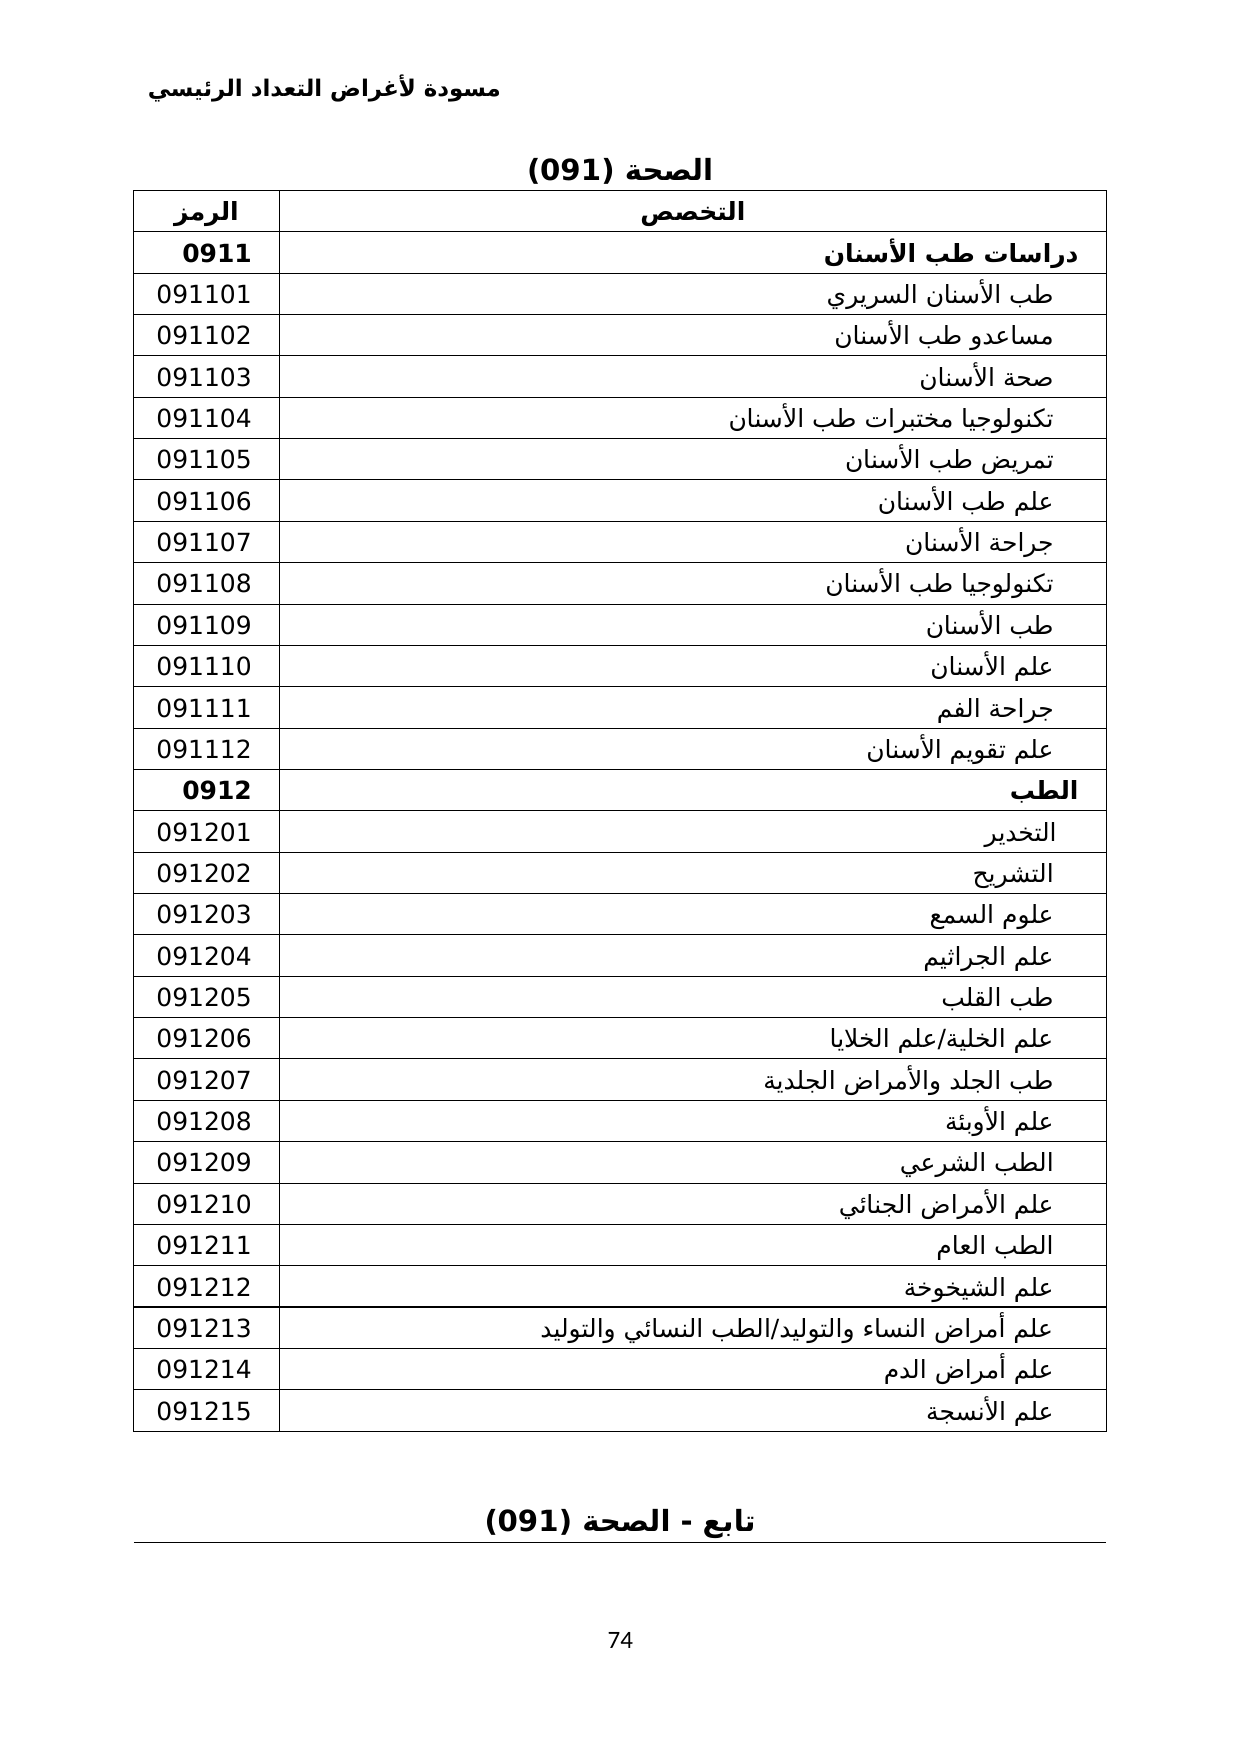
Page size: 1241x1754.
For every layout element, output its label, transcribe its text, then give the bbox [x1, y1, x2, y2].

table_cell 091211 [134, 1225, 279, 1265]
table_cell طب القلب [280, 977, 1106, 1017]
table_cell طب الأسنان [280, 605, 1106, 645]
table_cell الطب العام [280, 1225, 1106, 1265]
table_cell علم الأوبئة [280, 1101, 1106, 1141]
table_cell 091209 [134, 1142, 279, 1182]
table_cell علوم السمع [280, 894, 1106, 934]
table_cell علم طب الأسنان [280, 480, 1106, 521]
table_cell 091207 [134, 1059, 279, 1100]
table_cell 0911 [134, 232, 279, 273]
table_cell 091109 [134, 605, 279, 645]
table_cell 091212 [134, 1266, 279, 1306]
table_cell 091205 [134, 977, 279, 1017]
table_cell علم تقويم الأسنان [280, 729, 1106, 769]
table_cell تكنولوجيا طب الأسنان [280, 563, 1106, 603]
table_cell جراحة الفم [280, 687, 1106, 727]
table_cell الطب الشرعي [280, 1142, 1106, 1182]
table_cell علم الأنسجة [280, 1390, 1106, 1431]
table_cell صحة الأسنان [280, 356, 1106, 397]
table_cell 091214 [134, 1349, 279, 1389]
table_cell طب الجلد والأمراض الجلدية [280, 1059, 1106, 1100]
table_cell علم أمراض النساء والتوليد/الطب النسائي والتوليد [280, 1308, 1106, 1348]
table_cell 091111 [134, 687, 279, 727]
table_cell علم الأمراض الجنائي [280, 1184, 1106, 1224]
table_cell 091215 [134, 1390, 279, 1431]
table_cell 091201 [134, 811, 279, 852]
table_cell دراسات طب الأسنان [280, 232, 1106, 273]
table_cell 091203 [134, 894, 279, 934]
table_cell 091210 [134, 1184, 279, 1224]
table_cell تكنولوجيا مختبرات طب الأسنان [280, 398, 1106, 438]
table_cell 091104 [134, 398, 279, 438]
table_cell علم الأسنان [280, 646, 1106, 686]
table_cell 091110 [134, 646, 279, 686]
table_cell الرمز [134, 191, 279, 231]
table_cell 091202 [134, 853, 279, 893]
table_cell 091208 [134, 1101, 279, 1141]
table_header تابع - الصحة (091) [134, 1500, 1106, 1542]
table_cell 091107 [134, 522, 279, 562]
table_cell جراحة الأسنان [280, 522, 1106, 562]
table_cell 0912 [134, 770, 279, 810]
table_cell 091213 [134, 1308, 279, 1348]
table_cell 091112 [134, 729, 279, 769]
table_cell علم أمراض الدم [280, 1349, 1106, 1389]
table_cell 091108 [134, 563, 279, 603]
table_cell الطب [280, 770, 1106, 810]
table_cell تمريض طب الأسنان [280, 439, 1106, 479]
table_cell 091105 [134, 439, 279, 479]
table_cell 091102 [134, 315, 279, 355]
table_header الصحة (091) [134, 148, 1106, 190]
table_cell طب الأسنان السريري [280, 274, 1106, 314]
table_cell التخصص [280, 191, 1106, 231]
table_cell التخدير [280, 811, 1106, 852]
table_cell 091206 [134, 1018, 279, 1058]
table_cell 091106 [134, 480, 279, 521]
table_cell علم الخلية/علم الخلايا [280, 1018, 1106, 1058]
table_cell علم الجراثيم [280, 935, 1106, 976]
table_cell التشريح [280, 853, 1106, 893]
table_cell علم الشيخوخة [280, 1266, 1106, 1306]
table_cell 091103 [134, 356, 279, 397]
table_cell 091101 [134, 274, 279, 314]
table_cell 091204 [134, 935, 279, 976]
table_cell مساعدو طب الأسنان [280, 315, 1106, 355]
